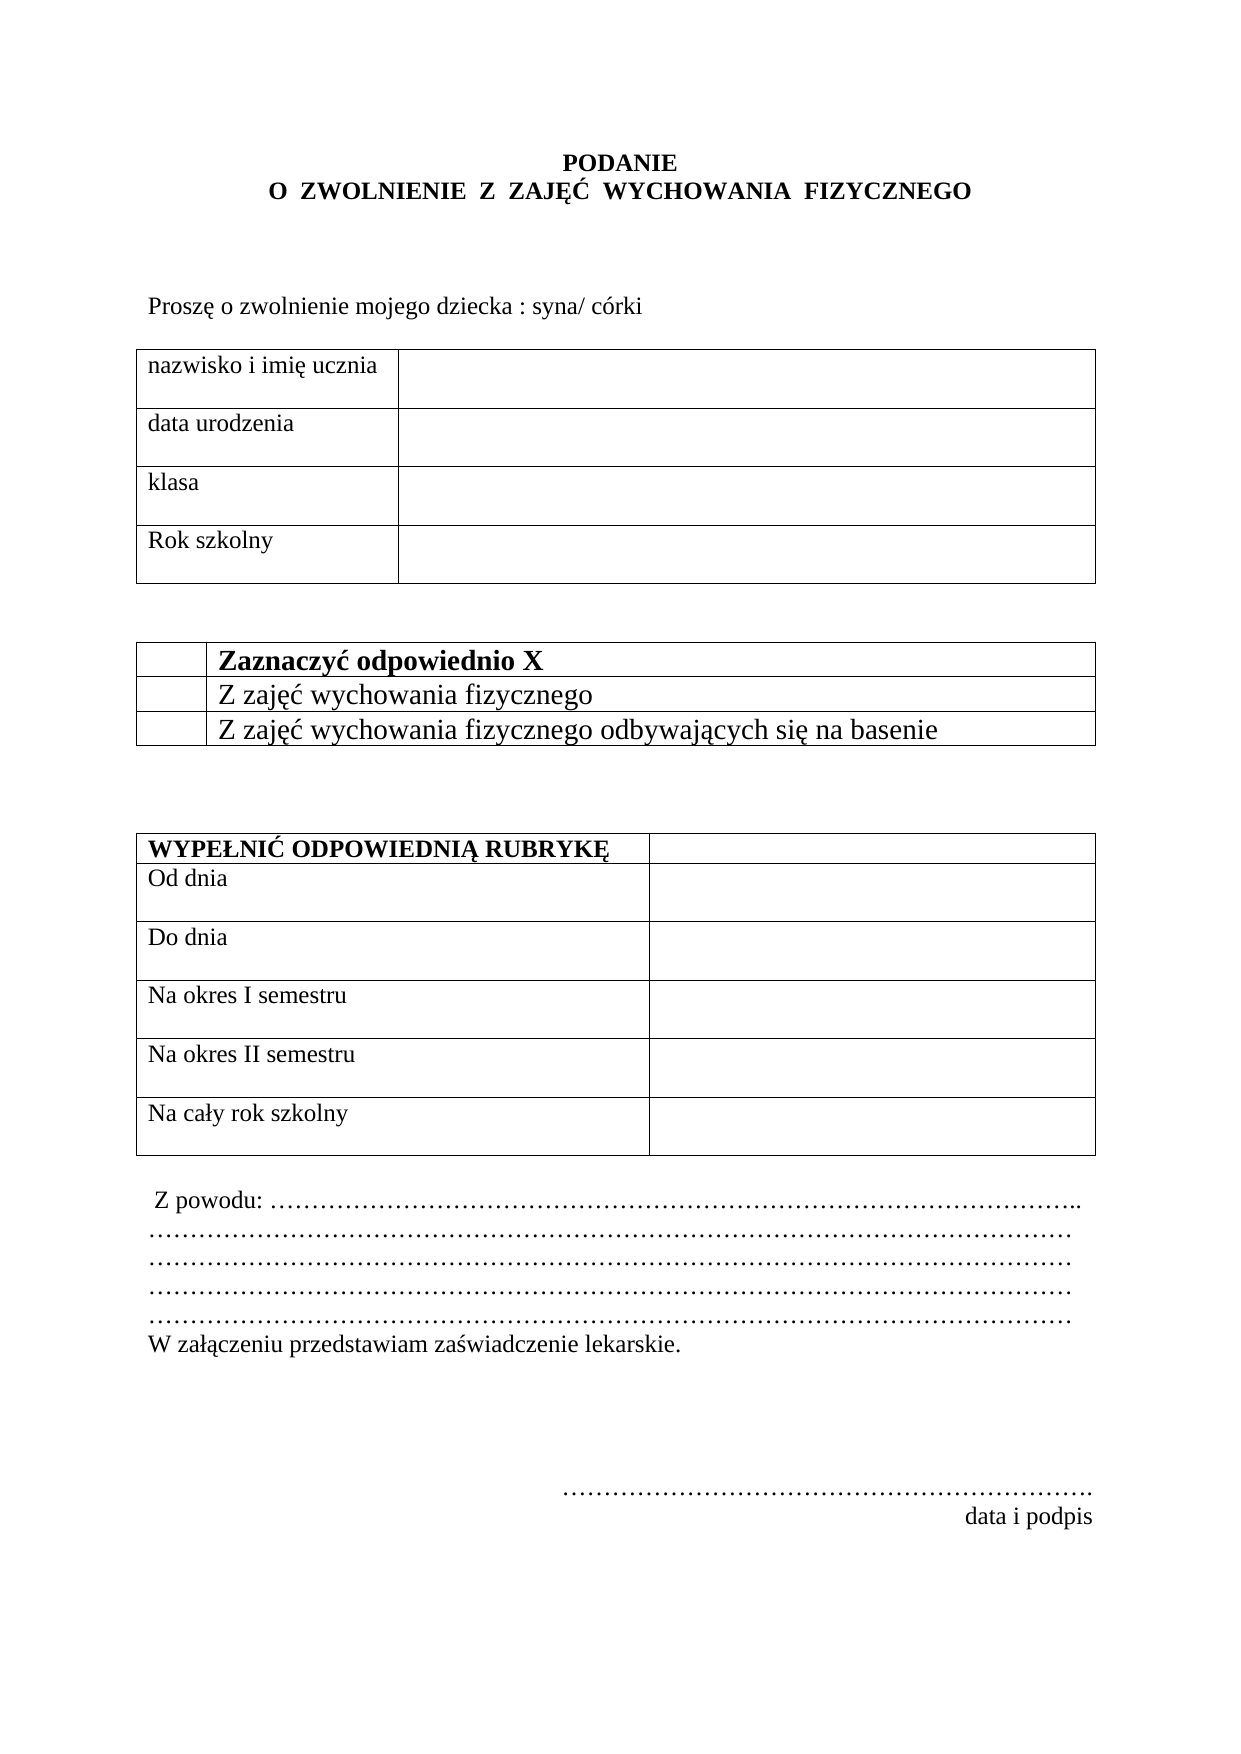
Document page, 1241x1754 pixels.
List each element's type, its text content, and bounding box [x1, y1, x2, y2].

table_header nazwisko i imię ucznia [137, 350, 398, 407]
table_cell [137, 712, 206, 745]
table_cell [650, 864, 1095, 921]
text data i podpis [148, 1501, 1093, 1530]
table_cell Od dnia [137, 864, 649, 921]
table_cell [650, 1098, 1095, 1155]
table_cell [137, 677, 206, 711]
table_cell [399, 467, 1095, 524]
text Z powodu: …………………………………………………………………………………….. [148, 1185, 1093, 1214]
table_cell Do dnia [137, 922, 649, 979]
table_cell [399, 409, 1095, 466]
table_header [399, 350, 1095, 407]
table_cell data urodzenia [137, 409, 398, 466]
text O ZWOLNIENIE Z ZAJĘĆ WYCHOWANIA FIZYCZNEGO [148, 176, 1093, 205]
table_cell Na cały rok szkolny [137, 1098, 649, 1155]
text ………………………………………………………. [148, 1472, 1093, 1501]
text W załączeniu przedstawiam zaświadczenie lekarskie. [148, 1329, 1093, 1357]
text Proszę o zwolnienie mojego dziecka : syna/ córki [148, 291, 1093, 320]
table_cell [399, 526, 1095, 583]
table_cell [650, 981, 1095, 1038]
table_cell Na okres I semestru [137, 981, 649, 1038]
table_cell Na okres II semestru [137, 1039, 649, 1097]
table_cell Rok szkolny [137, 526, 398, 583]
table_header [137, 643, 206, 676]
table_cell [650, 1039, 1095, 1097]
table_header [650, 834, 1095, 862]
text PODANIE [148, 148, 1093, 176]
table_header Zaznaczyć odpowiednio X [207, 643, 1095, 676]
table_cell klasa [137, 467, 398, 524]
table_cell Z zajęć wychowania fizycznego [207, 677, 1095, 711]
table_cell [650, 922, 1095, 979]
text ………………………………………………………………………………………………………………………………………………………………………………………………………………………………………………………………………………………………………………………………………………………………………………………………………… [148, 1214, 1093, 1329]
table_header WYPEŁNIĆ ODPOWIEDNIĄ RUBRYKĘ [137, 834, 649, 862]
table_cell Z zajęć wychowania fizycznego odbywających się na basenie [207, 712, 1095, 745]
